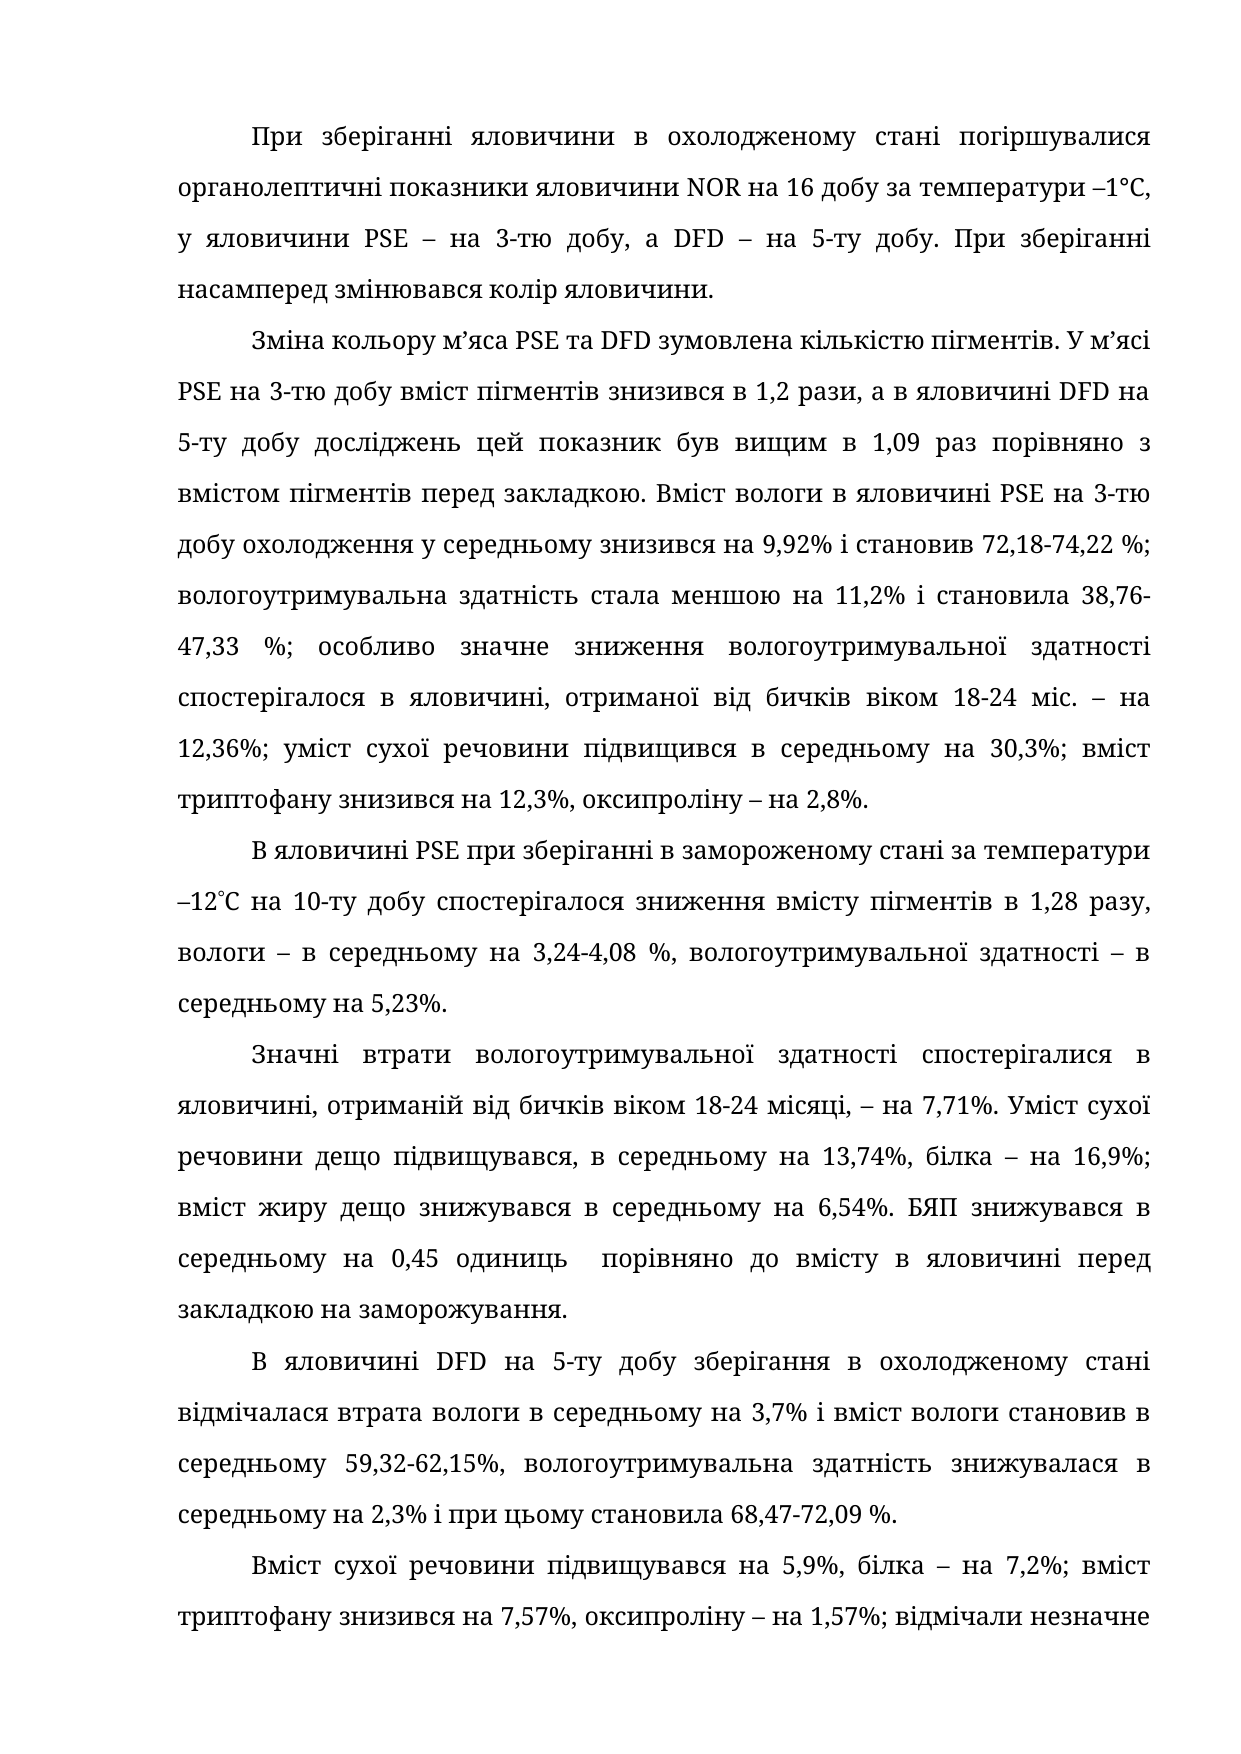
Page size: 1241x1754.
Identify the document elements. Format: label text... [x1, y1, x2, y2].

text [177, 1547, 1152, 1632]
text Зміна кольору м’яса PSE та DFD зумовлена кількістю пігментів. У м’ясі PSE на 3-тю добу вміст пігментів знизився в 1,2 рази, а в яловичині DFD на 5-ту добу досліджень цей показник був вищим в 1,09 раз порівняно з вмістом пігментів перед закладкою. Вміст вологи в яловичині PSE на 3-тю добу охолодження у середньому знизився на 9,92% і становив 72,18-74,22 %; вологоутримувальна здатність стала меншою на 11,2% і становила 38,76-47,33 %; особливо значне зниження вологоутримувальної здатності спостерігалося в яловичині, отриманої від бичків віком 18-24 міс. – на 12,36%; уміст сухої речовини підвищився в середньому на 30,3%; вміст триптофану знизився на 12,3%, оксипроліну – на 2,8%. [177, 322, 1152, 816]
text В яловичині PSE при зберіганні в замороженому стані за температури –12С на 10-ту добу спостерігалося зниження вмісту пігментів в 1,28 разу, вологи – в середньому на 3,24-4,08 %, вологоутримувальної здатності – в середньому на 5,23%. [177, 833, 1152, 1020]
text В яловичині DFD на 5-ту добу зберігання в охолодженому стані відмічалася втрата вологи в середньому на 3,7% і вміст вологи становив в середньому 59,32-62,15%, вологоутримувальна здатність знижувалася в середньому на 2,3% і при цьому становила 68,47-72,09 %. [177, 1343, 1152, 1530]
text При зберіганні яловичини в охолодженому стані погіршувалися органолептичні показники яловичини NOR на 16 добу за температури –1°С, у яловичини PSE – на 3-тю добу, а DFD – на 5-ту добу. При зберіганні насамперед змінювався колір яловичини. [177, 118, 1152, 305]
text Значні втрати вологоутримувальної здатності спостерігалися в яловичині, отриманій від бичків віком 18-24 місяці, – на 7,71%. Уміст сухої речовини дещо підвищувався, в середньому на 13,74%, білка – на 16,9%; вміст жиру дещо знижувався в середньому на 6,54%. БЯП знижувався в середньому на 0,45 одиниць порівняно до вмісту в яловичині перед закладкою на заморожування. [177, 1037, 1152, 1326]
